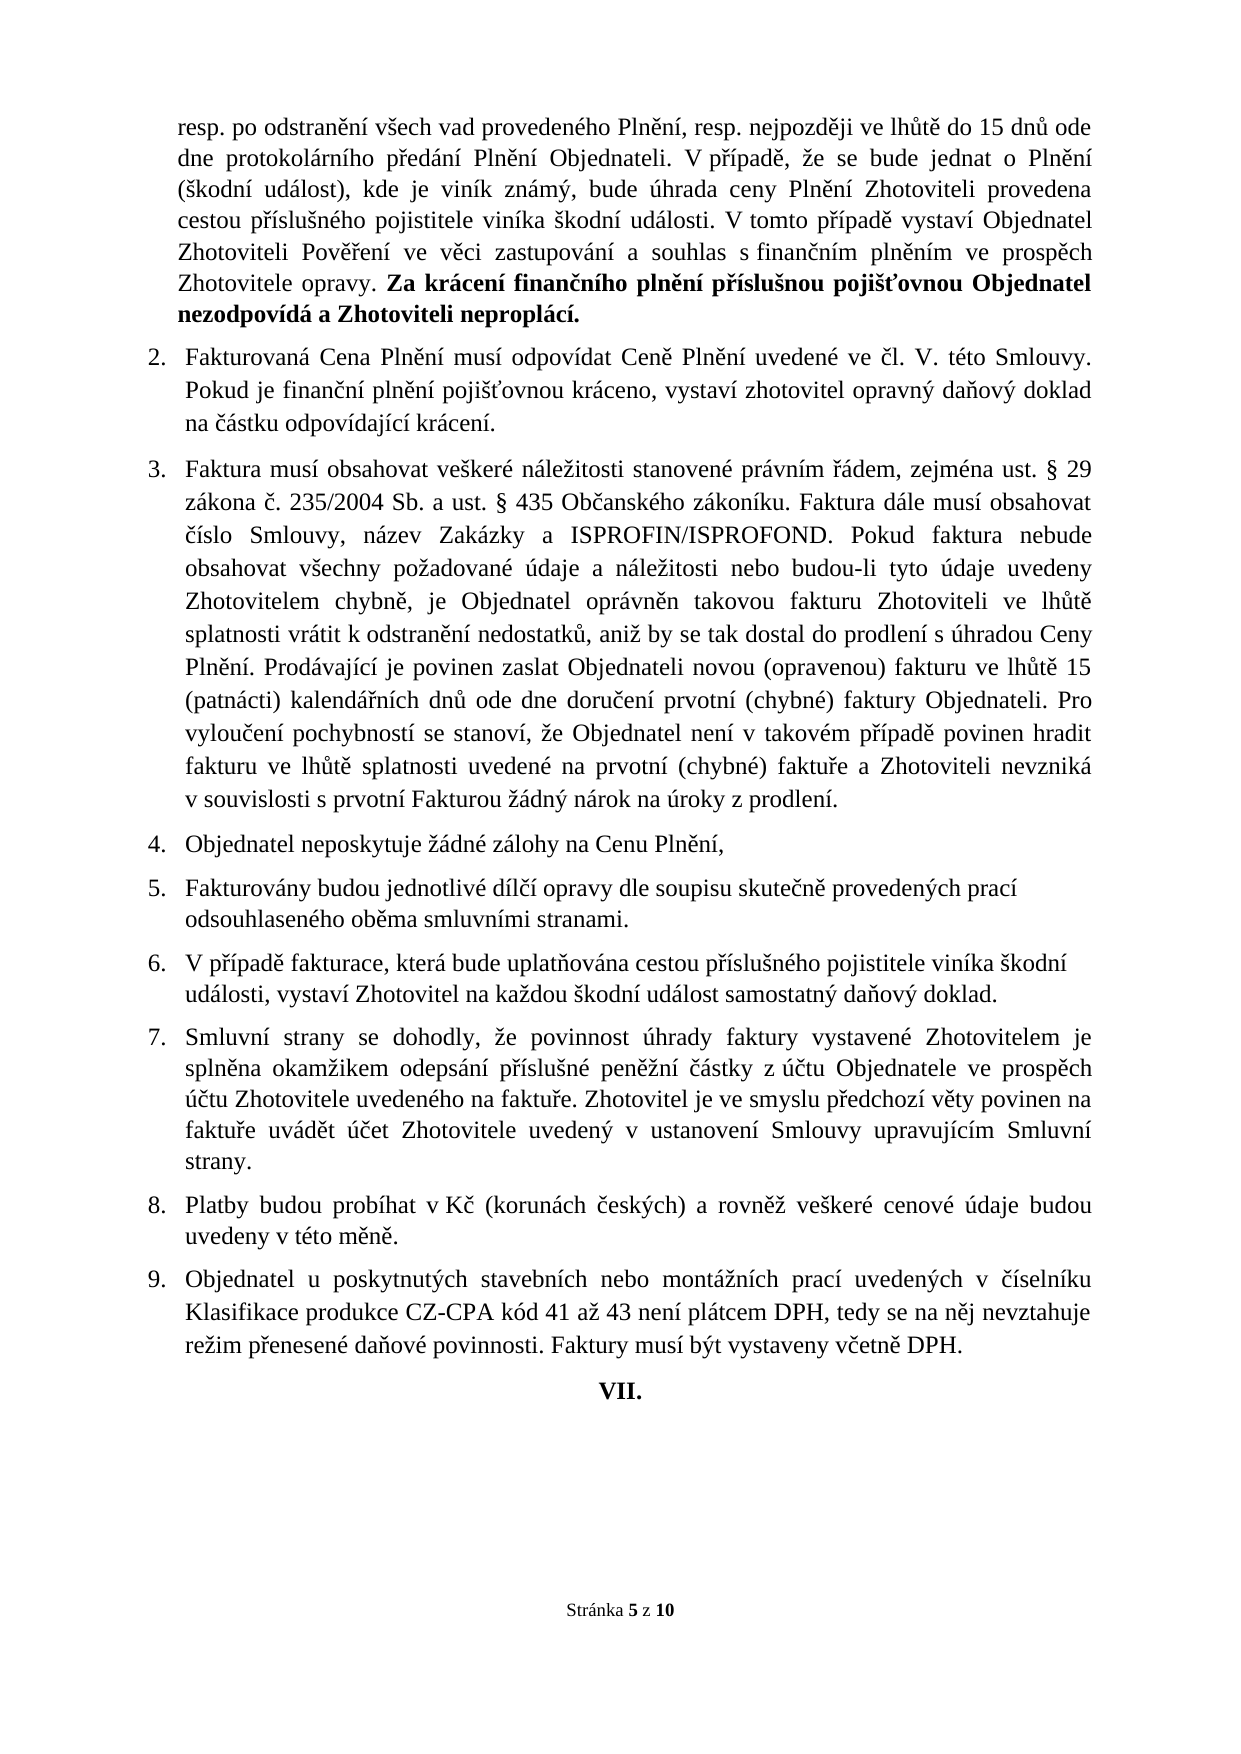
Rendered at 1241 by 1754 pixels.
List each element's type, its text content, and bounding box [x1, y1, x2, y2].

list V případě fakturace, která bude uplatňována cestou příslušného pojistitele viníka škodní události, vystaví Zhotovitel na každou škodní událost samostatný daňový doklad. [148, 948, 1092, 1007]
list Faktura musí obsahovat veškeré náležitosti stanovené právním řádem, zejména ust. § 29 zákona č. 235/2004 Sb. a ust. § 435 Občanského zákoníku. Faktura dále musí obsahovat číslo Smlouvy, název Zakázky a ISPROFIN/ISPROFOND. Pokud faktura nebude obsahovat všechny požadované údaje a náležitosti nebo budou-li tyto údaje uvedeny Zhotovitelem chybně, je Objednatel oprávněn takovou fakturu Zhotoviteli ve lhůtě splatnosti vrátit k odstranění nedostatků, aniž by se tak dostal do prodlení s úhradou Ceny Plnění. Prodávající je povinen zaslat Objednateli novou (opravenou) fakturu ve lhůtě 15 (patnácti) kalendářních dnů ode dne doručení prvotní (chybné) faktury Objednateli. Pro vyloučení pochybností se stanoví, že Objednatel není v takovém případě povinen hradit fakturu ve lhůtě splatnosti uvedené na prvotní (chybné) faktuře a Zhotoviteli nevzniká v souvislosti s prvotní Fakturou žádný nárok na úroky z prodlení. [148, 454, 1092, 813]
list Smluvní strany se dohodly, že povinnost úhrady faktury vystavené Zhotovitelem je splněna okamžikem odepsání příslušné peněžní částky z účtu Objednatele ve prospěch účtu Zhotovitele uvedeného na faktuře. Zhotovitel je ve smyslu předchozí věty povinen na faktuře uvádět účet Zhotovitele uvedený v ustanovení Smlouvy upravujícím Smluvní strany. [148, 1022, 1092, 1175]
text VII. [148, 1376, 1092, 1405]
list Fakturovány budou jednotlivé dílčí opravy dle soupisu skutečně provedených prací odsouhlaseného oběma smluvními stranami. [148, 873, 1092, 933]
list Platby budou probíhat v Kč (korunách českých) a rovněž veškeré cenové údaje budou uvedeny v této měně. [148, 1190, 1092, 1250]
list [148, 112, 1092, 327]
list Objednatel neposkytuje žádné zálohy na Cenu Plnění, [148, 829, 1092, 858]
list Fakturovaná Cena Plnění musí odpovídat Ceně Plnění uvedené ve čl. V. této Smlouvy. Pokud je finanční plnění pojišťovnou kráceno, vystaví zhotovitel opravný daňový doklad na částku odpovídající krácení. [148, 342, 1092, 437]
list Objednatel u poskytnutých stavebních nebo montážních prací uvedených v číselníku Klasifikace produkce CZ-CPA kód 41 až 43 není plátcem DPH, tedy se na něj nevztahuje režim přenesené daňové povinnosti. Faktury musí být vystaveny včetně DPH. [148, 1264, 1092, 1359]
